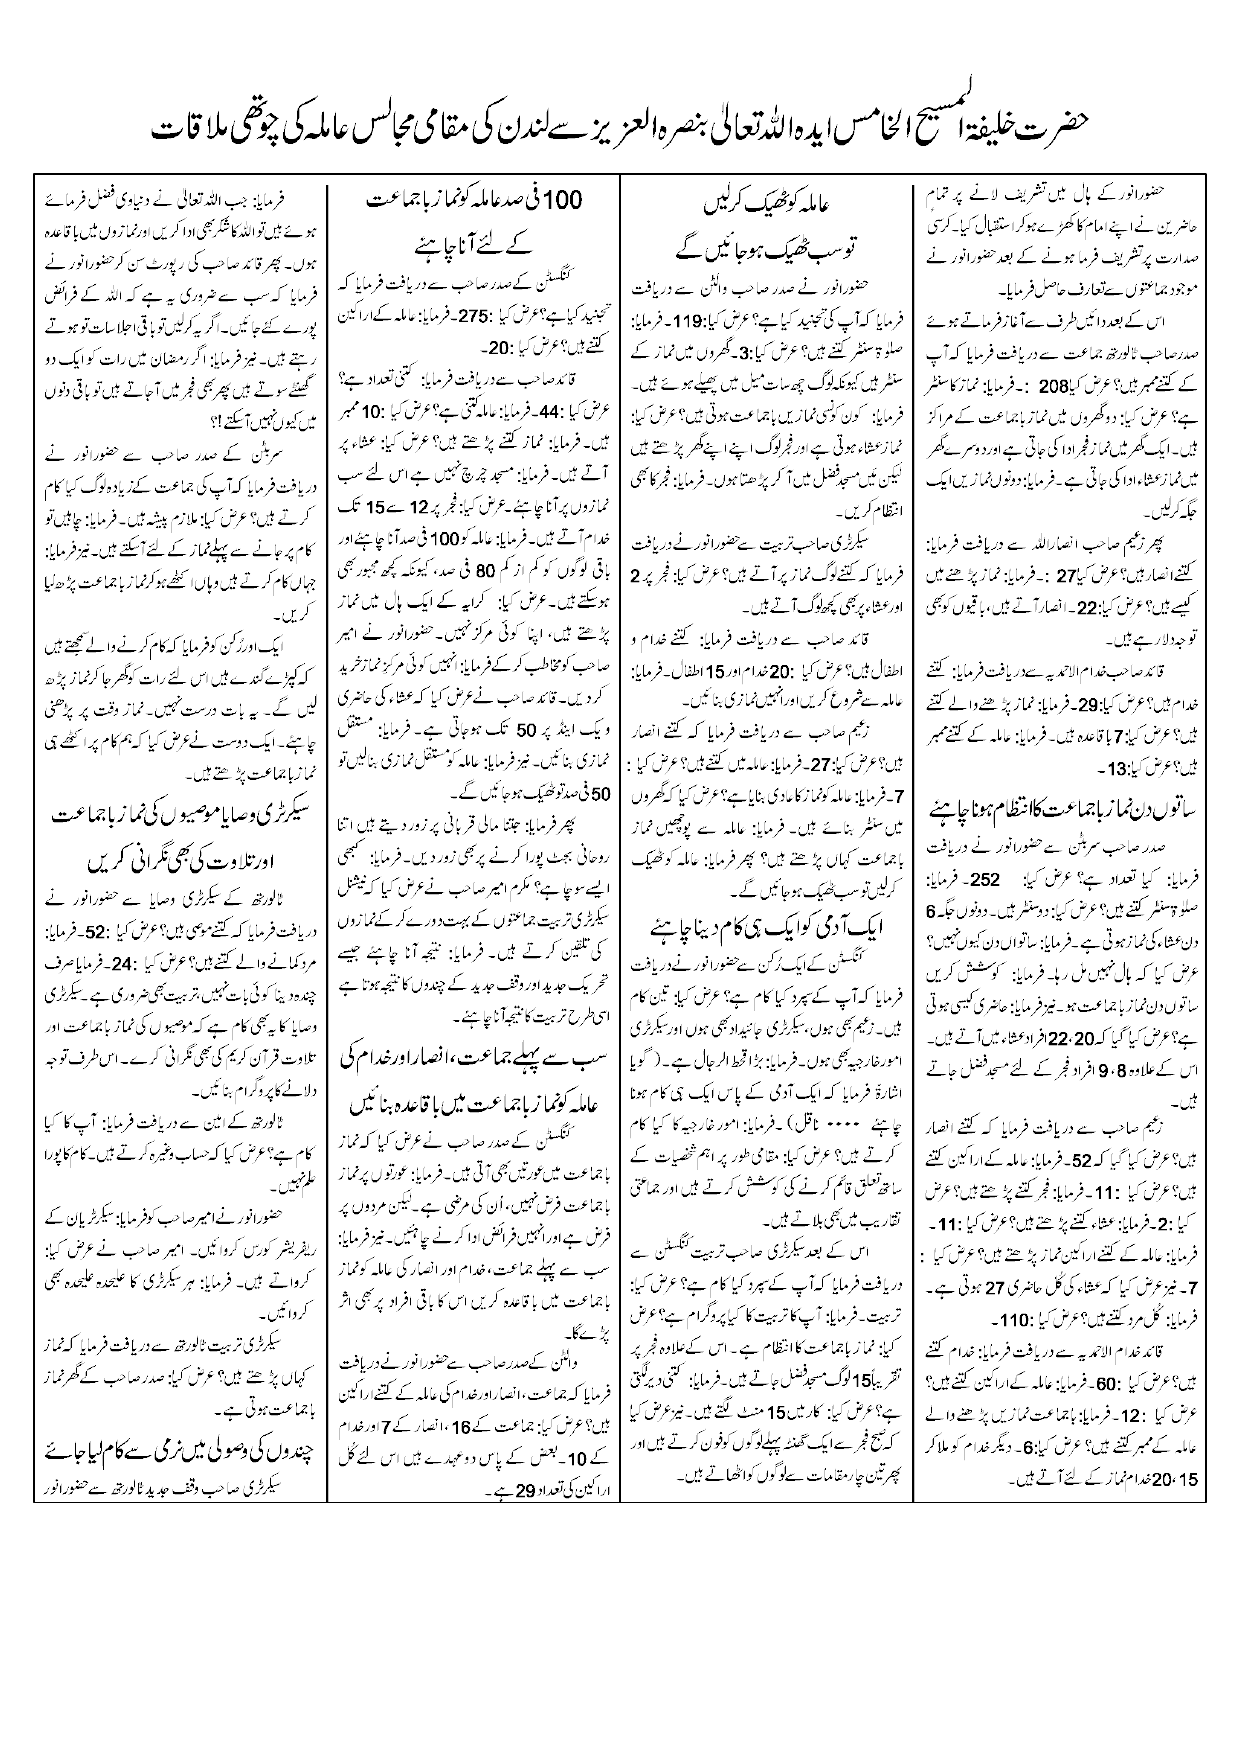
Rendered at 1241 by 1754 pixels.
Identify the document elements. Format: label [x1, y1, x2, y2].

picture [35, 175, 619, 1502]
picture [621, 175, 1205, 1502]
picture [150, 71, 1089, 152]
